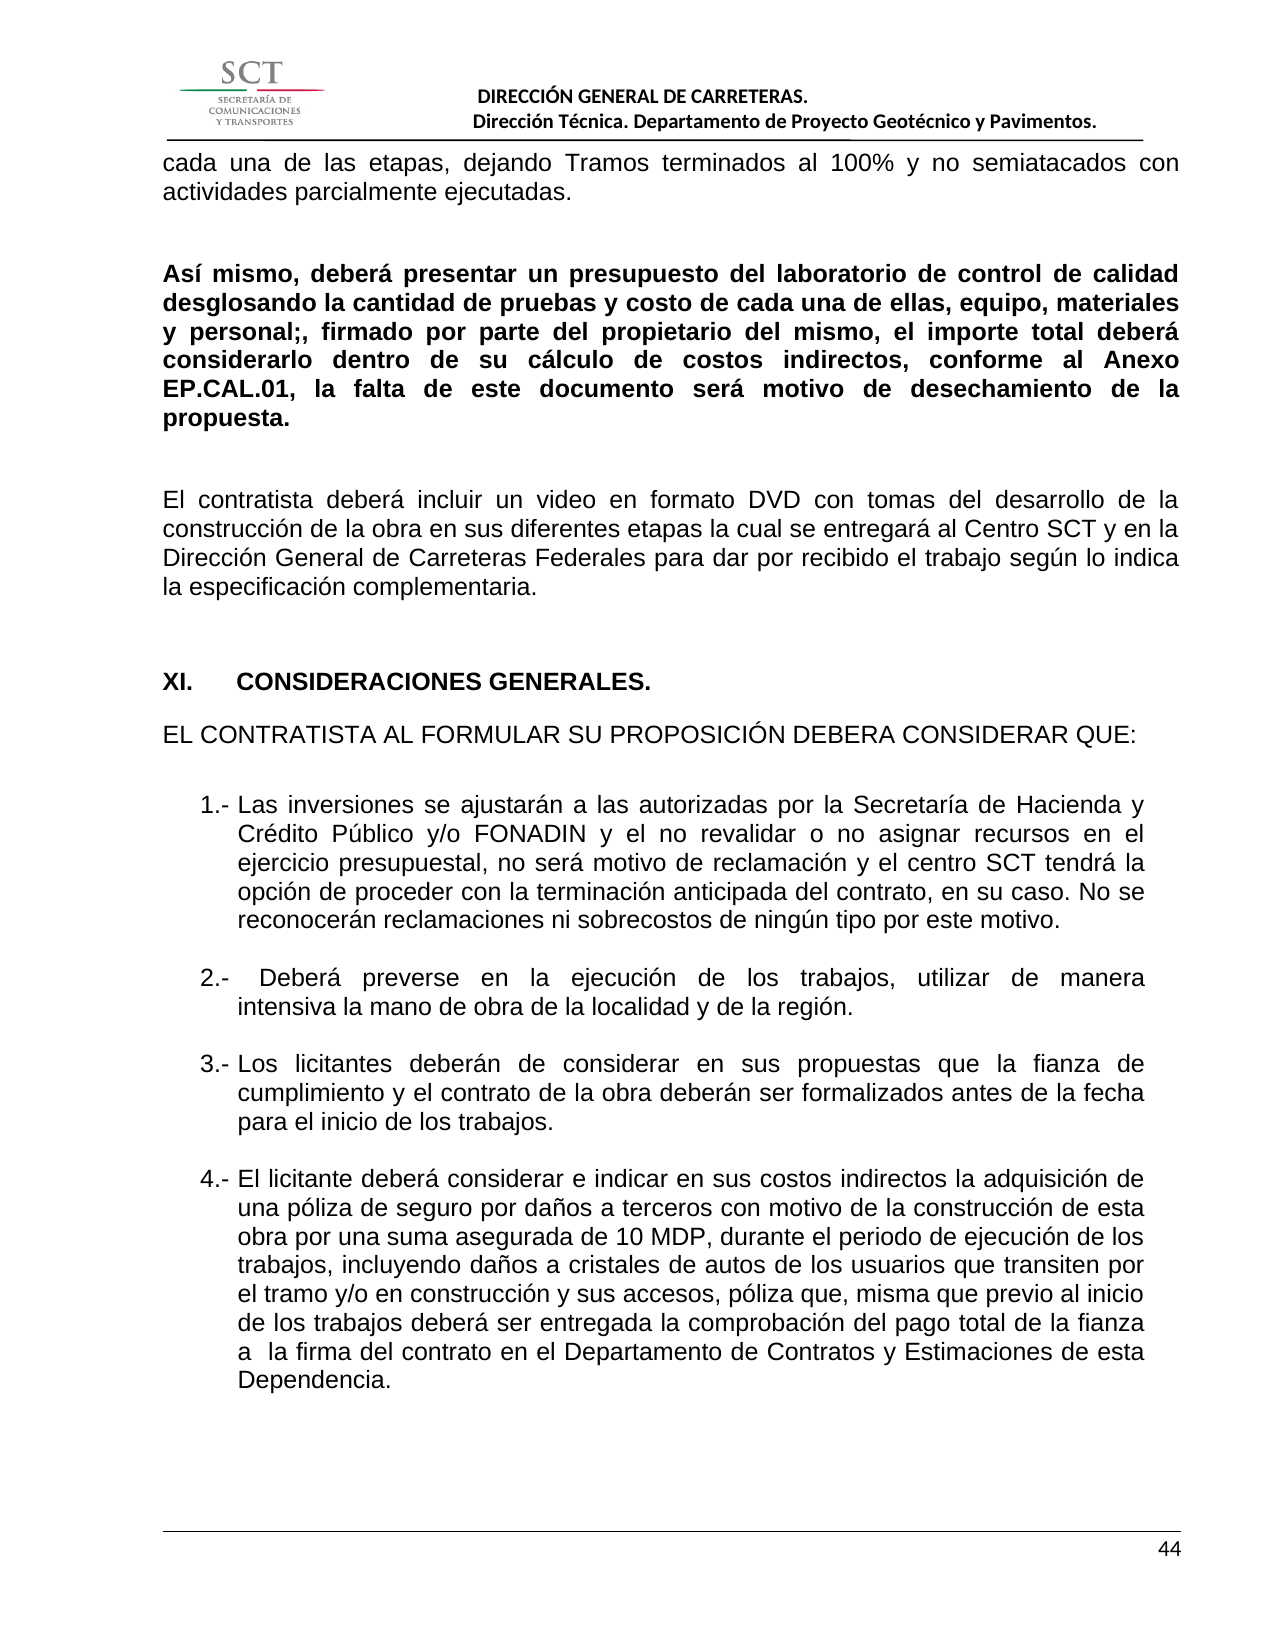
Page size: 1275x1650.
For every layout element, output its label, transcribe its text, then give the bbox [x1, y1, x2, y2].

list Deberá preverse en la ejecución de los trabajos, utilizar de manera intensiva la mano de obra de la localidad y de la región. [200, 963, 1146, 1020]
list Las inversiones se ajustarán a las autorizadas por la Secretaría de Hacienda y Crédito Público y/o FONADIN y el no revalidar o no asignar recursos en el ejercicio presupuestal, no será motivo de reclamación y el centro SCT tendrá la opción de proceder con la terminación anticipada del contrato, en su caso. No se reconocerán reclamaciones ni sobrecostos de ningún tipo por este motivo. [200, 790, 1146, 934]
text El contratista deberá incluir un video en formato DVD con tomas del desarrollo de la construcción de la obra en sus diferentes etapas la cual se entregará al Centro SCT y en la Dirección General de Carreteras Federales para dar por recibido el trabajo según lo indica la especificación complementaria. [162, 485, 1181, 600]
text Así mismo, deberá presentar un presupuesto del laboratorio de control de calidad desglosando la cantidad de pruebas y costo de cada una de ellas, equipo, materiales y personal;, firmado por parte del propietario del mismo, el importe total deberá considerarlo dentro de su cálculo de costos indirectos, conforme al Anexo EP.CAL.01, la falta de este documento será motivo de desechamiento de la propuesta. [162, 259, 1181, 431]
text EL CONTRATISTA AL FORMULAR SU PROPOSICIÓN DEBERA CONSIDERAR QUE: [162, 720, 1181, 749]
list El licitante deberá considerar e indicar en sus costos indirectos la adquisición de una póliza de seguro por daños a terceros con motivo de la construcción de esta obra por una suma asegurada de 10 MDP, durante el periodo de ejecución de los trabajos, incluyendo daños a cristales de autos de los usuarios que transiten por el tramo y/o en construcción y sus accesos, póliza que, misma que previo al inicio de los trabajos deberá ser entregada la comprobación del pago total de la fianza a la firma del contrato en el Departamento de Contratos y Estimaciones de esta Dependencia. [200, 1164, 1146, 1394]
picture [164, 29, 348, 129]
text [162, 148, 1181, 205]
list Los licitantes deberán de considerar en sus propuestas que la fianza de cumplimiento y el contrato de la obra deberán ser formalizados antes de la fecha para el inicio de los trabajos. [200, 1049, 1146, 1135]
subtitle CONSIDERACIONES GENERALES. [162, 666, 1181, 695]
